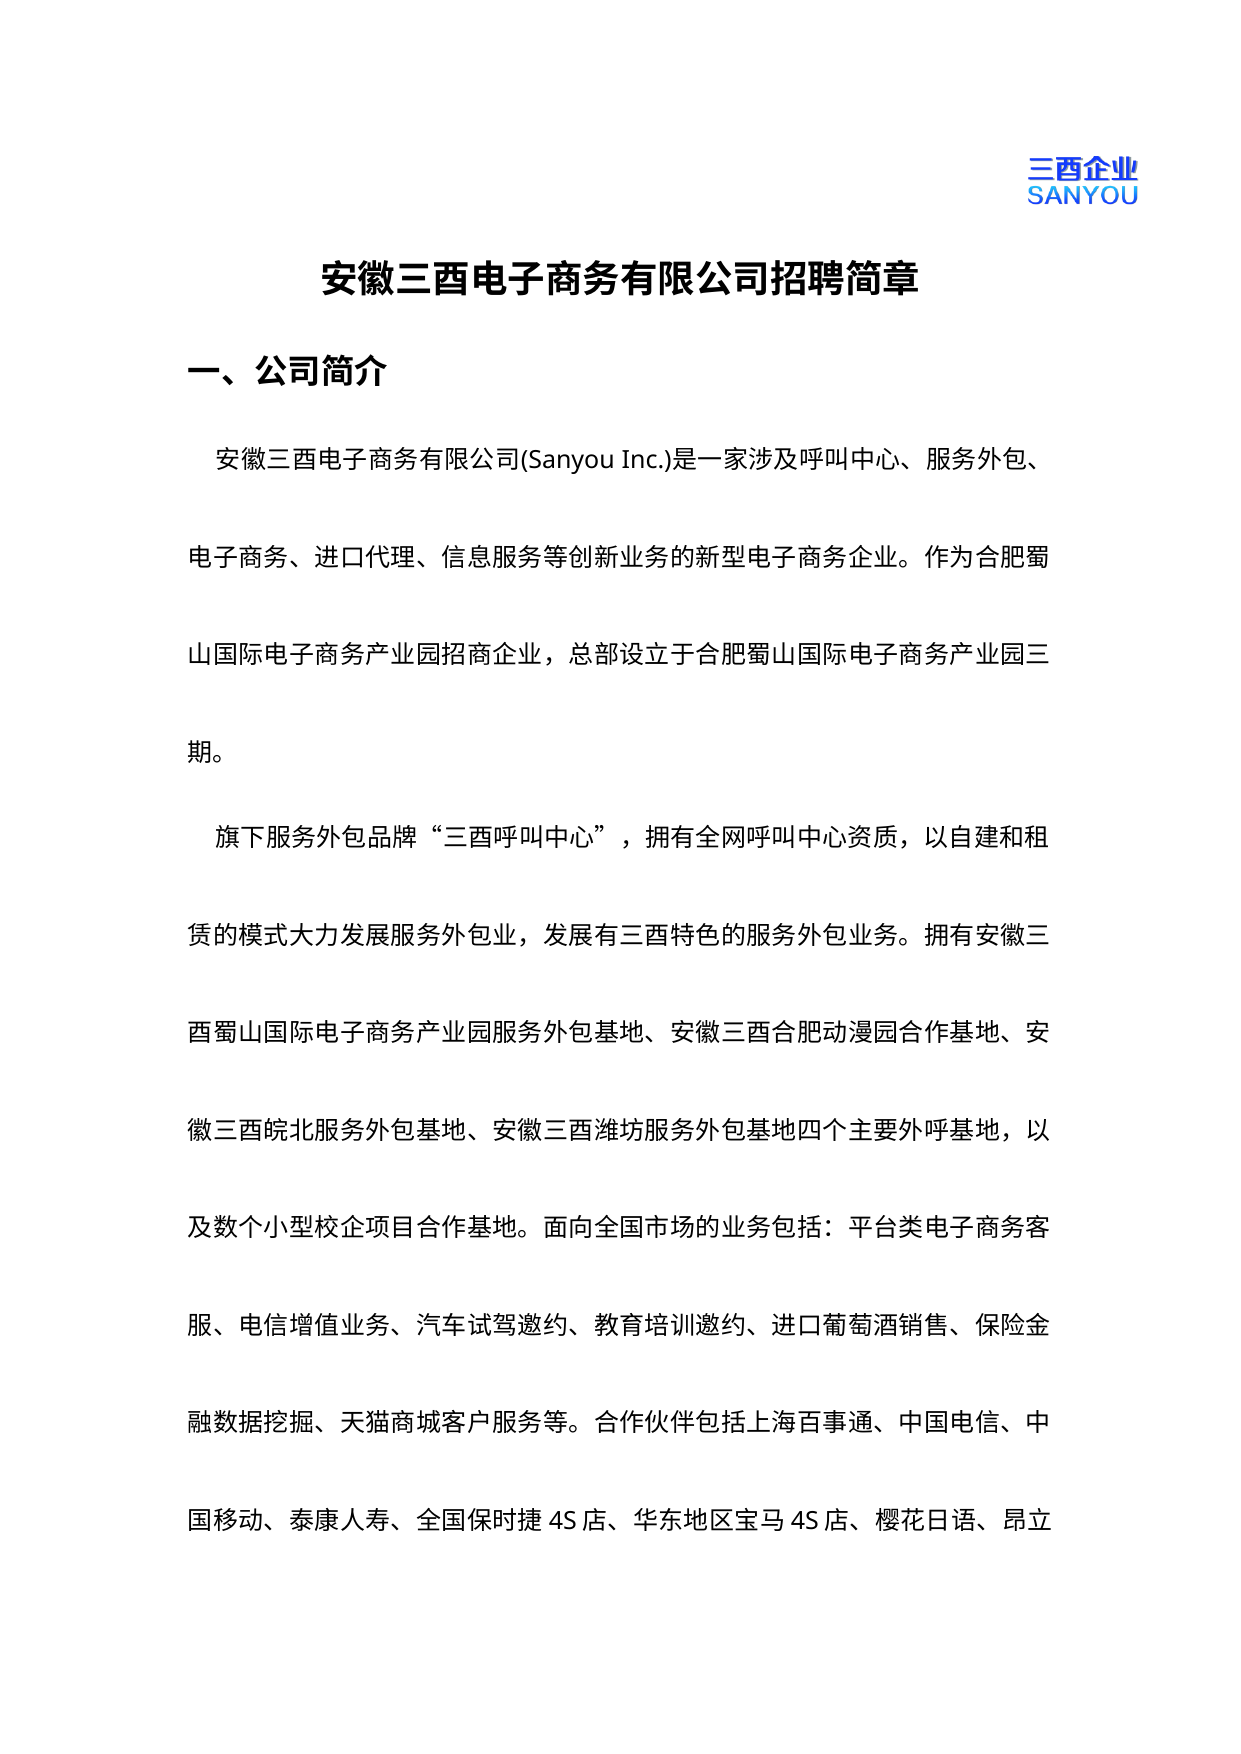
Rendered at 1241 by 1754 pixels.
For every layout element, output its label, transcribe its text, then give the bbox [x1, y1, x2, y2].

subtitle 一、公司简介 [187, 336, 1053, 401]
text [187, 803, 1053, 1551]
text 安徽三酉电子商务有限公司(Sanyou Inc.)是一家涉及呼叫中心、服务外包、电子商务、进口代理、信息服务等创新业务的新型电子商务企业。作为合肥蜀山国际电子商务产业园招商企业，总部设立于合肥蜀山国际电子商务产业园三期。 [187, 425, 1053, 783]
picture [1009, 139, 1179, 252]
subtitle 安徽三酉电子商务有限公司招聘简章 [187, 244, 1053, 309]
